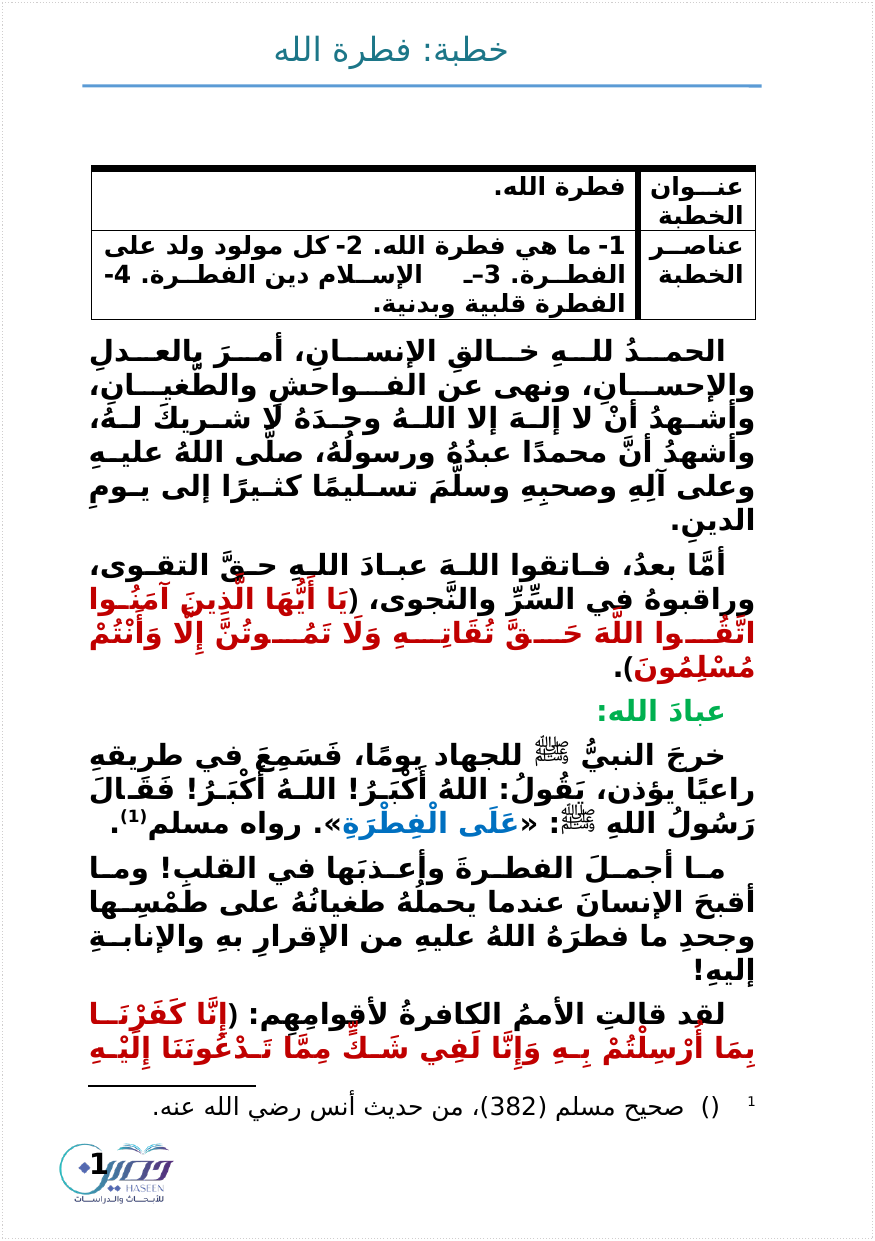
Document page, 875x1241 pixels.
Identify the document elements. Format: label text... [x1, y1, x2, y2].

text أمَّا بعدُ، فاتقوا اللهَ عبادَ اللهِ حقَّ التقوى، وراقبوهُ في السِّرِّ والنَّجوى، ﴿يَا أَيُّهَا الَّذِينَ آمَنُوا اتَّقُوا اللَّهَ حَقَّ تُقَاتِهِ وَلَا تَمُوتُنَّ إِلَّا وَأَنْتُمْ مُسْلِمُونَ﴾. [88, 548, 756, 684]
text عبادَ الله: [88, 694, 756, 728]
table_cell عناصر الخطبة [641, 231, 755, 318]
table_header فطرة الله. [92, 172, 635, 230]
text خرجَ النبيُّ ﷺ للجهاد يومًا، فَسَمِعَ في طريقهِ راعيًا يؤذن، يَقُولُ: اللهُ أَكْبَرُ! اللهُ أَكْبَرُ! فَقَالَ رَسُولُ اللهِ ﷺ: «عَلَى الْفِطْرَةِ». رواه مسلم(). [88, 739, 756, 841]
picture [56, 1139, 176, 1206]
table_header عنوان الخطبة [641, 172, 755, 230]
text الحمدُ للهِ خالقِ الإنسانِ، أمرَ بالعدلِ والإحسانِ، ونهى عن الفواحشِ والطُّغيانِ، وأشهدُ أنْ لا إلهَ إلا اللهُ وحدَهُ لا شريكَ لهُ، وأشهدُ أنَّ محمدًا عبدُهُ ورسولُهُ، صلَّى اللهُ عليهِ وعلى آلِهِ وصحبِهِ وسلَّمَ تسليمًا كثيرًا إلى يومِ الدينِ. [88, 334, 756, 538]
table_cell 1- ما هي فطرة الله. 2- كل مولود ولد على الفطرة. 3– الإسلام دين الفطرة. 4- الفطرة قلبية وبدنية. [92, 231, 635, 318]
text ما أجملَ الفطرةَ وأعذبَها في القلبِ! وما أقبحَ الإنسانَ عندما يحملُهُ طغيانُهُ على طمْسِها وجحدِ ما فطرَهُ اللهُ عليهِ من الإقرارِ بهِ والإنابةِ إليهِ! [88, 851, 756, 987]
